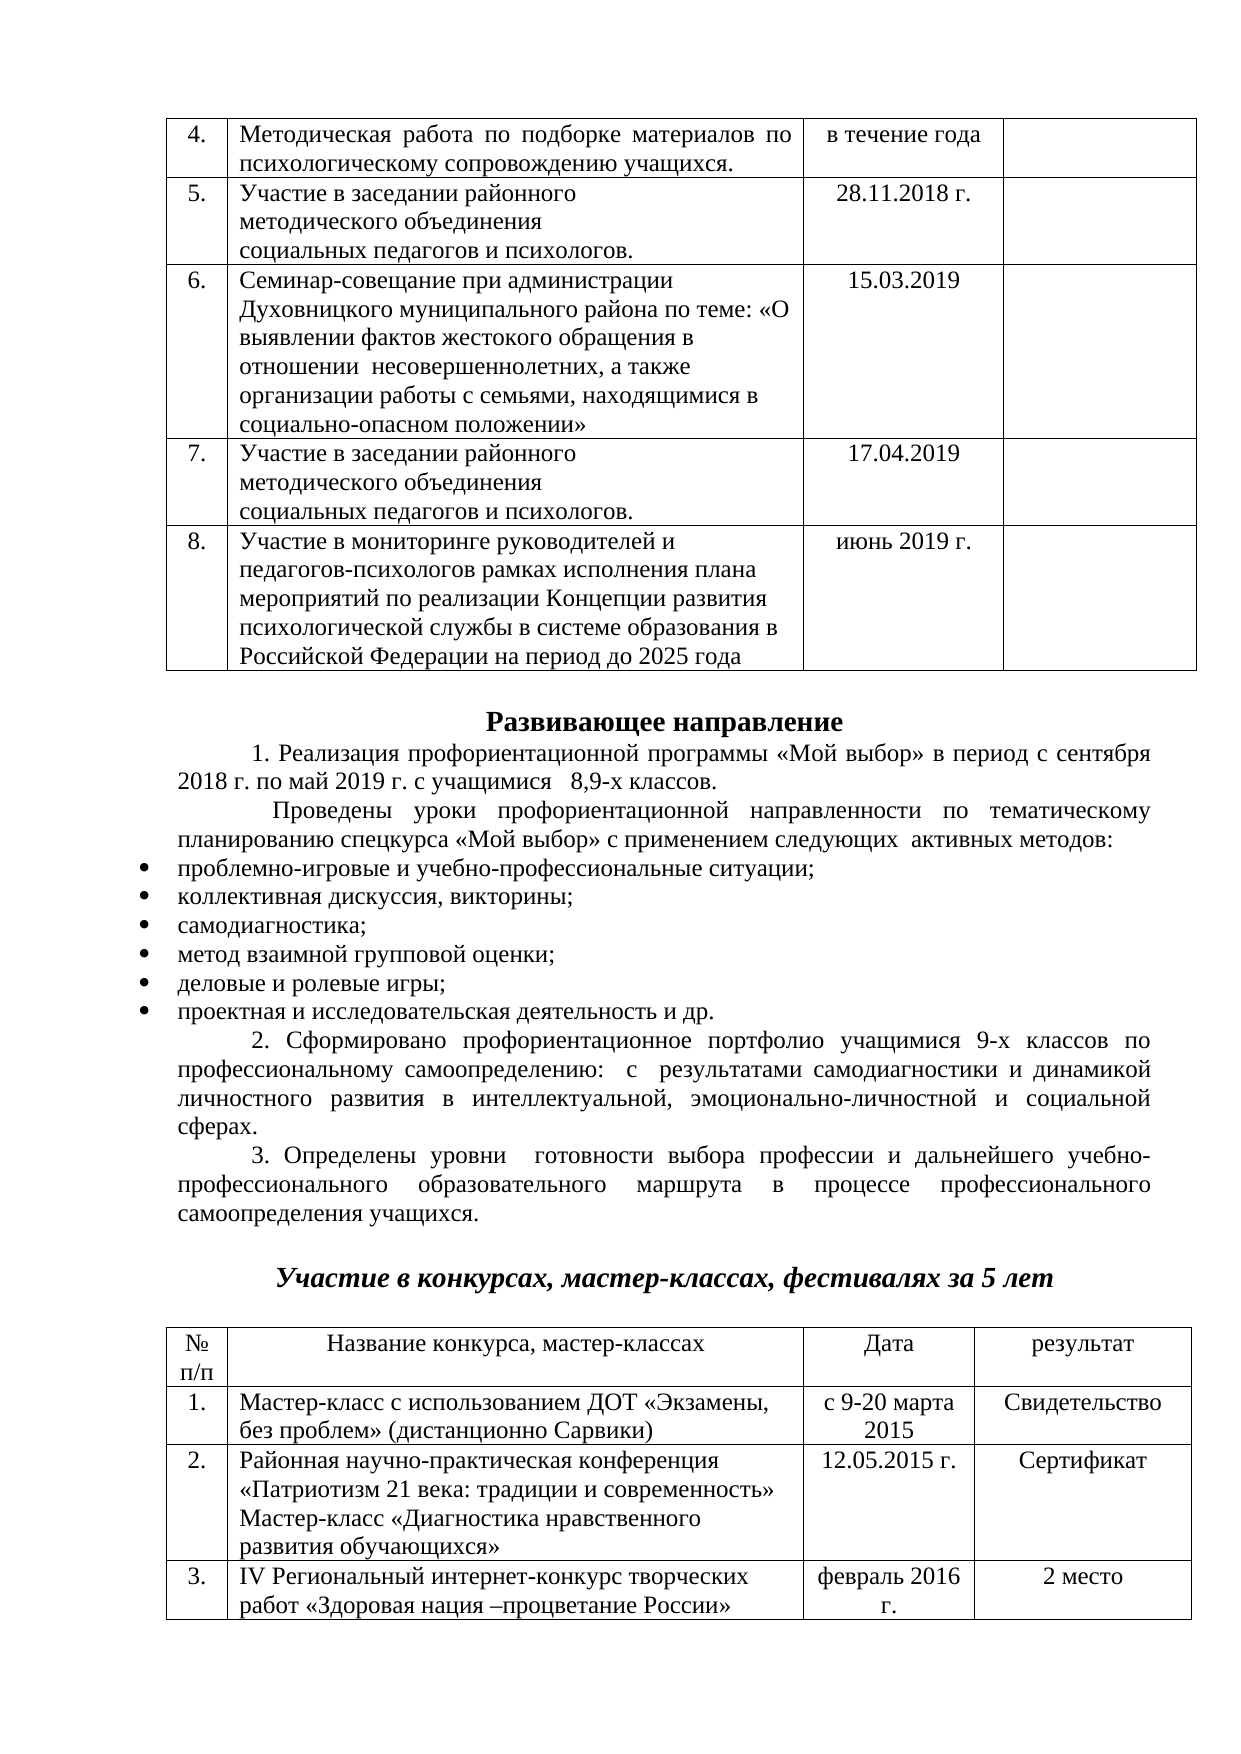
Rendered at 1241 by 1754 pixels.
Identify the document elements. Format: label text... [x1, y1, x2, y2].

table_cell [1004, 178, 1196, 264]
table_cell 7. [167, 439, 227, 525]
list проблемно-игровые и учебно-профессиональные ситуации; [140, 853, 1152, 881]
table_cell 15.03.2019 [804, 265, 1003, 437]
table_cell Свидетельство [975, 1387, 1191, 1444]
table_cell [1004, 526, 1196, 669]
table_header результат [975, 1328, 1191, 1386]
table_cell Районная научно-практическая конференция «Патриотизм 21 века: традиции и современность» Мастер-класс «Диагностика нравственного развития обучающихся» [228, 1445, 803, 1560]
list 2. Сформировано профориентационное портфолио учащимися 9-х классов по профессиональному самоопределению: с результатами самодиагностики и динамикой личностного развития в интеллектуальной, эмоционально-личностной и социальной сферах. [177, 1025, 1152, 1140]
table_cell [1004, 439, 1196, 525]
table_cell 28.11.2018 г. [804, 178, 1003, 264]
table_cell 2. [167, 1445, 227, 1560]
list проектная и исследовательская деятельность и др. [140, 996, 1152, 1025]
table_cell Методическая работа по подборке материалов по психологическому сопровождению учащихся. [228, 119, 803, 177]
table_header Название конкурса, мастер-классах [228, 1328, 803, 1386]
table_cell 12.05.2015 г. [804, 1445, 974, 1560]
table_cell 4. [167, 119, 227, 177]
table_cell Участие в мониторинге руководителей и педагогов-психологов рамках исполнения плана мероприятий по реализации Концепции развития психологической службы в системе образования в Российской Федерации на период до 2025 года [228, 526, 803, 669]
table_cell Сертификат [975, 1445, 1191, 1560]
text Участие в конкурсах, мастер-классах, фестивалях за 5 лет [177, 1260, 1152, 1293]
table_cell 1. [167, 1387, 227, 1444]
table_cell Участие в заседании районного методического объединения социальных педагогов и психологов. [228, 439, 803, 525]
table_cell Участие в заседании районного методического объединения социальных педагогов и психологов. [228, 178, 803, 264]
table_cell 6. [167, 265, 227, 437]
list коллективная дискуссия, викторины; [140, 881, 1152, 910]
table_cell Семинар-совещание при администрации Духовницкого муниципального района по теме: «О выявлении фактов жестокого обращения в отношении несовершеннолетних, а также организации работы с семьями, находящимися в социально-опасном положении» [228, 265, 803, 437]
table_cell [1004, 119, 1196, 177]
table_cell в течение года [804, 119, 1003, 177]
table_cell 3. [167, 1561, 227, 1619]
table_cell Мастер-класс с использованием ДОТ «Экзамены, без проблем» (дистанционно Сарвики) [228, 1387, 803, 1444]
table_cell 2 место [975, 1561, 1191, 1619]
list метод взаимной групповой оценки; [140, 939, 1152, 968]
table_cell с 9-20 марта 2015 [804, 1387, 974, 1444]
list 1. Реализация профориентационной программы «Мой выбор» в период с сентября 2018 г. по май 2019 г. с учащимися 8,9-х классов. [177, 738, 1152, 795]
table_cell 17.04.2019 [804, 439, 1003, 525]
list деловые и ролевые игры; [140, 968, 1152, 996]
table_cell [1004, 265, 1196, 437]
table_cell 5. [167, 178, 227, 264]
list самодиагностика; [140, 910, 1152, 939]
table_header № п/п [167, 1328, 227, 1386]
table_cell февраль 2016 г. [804, 1561, 974, 1619]
table_cell IV Региональный интернет-конкурс творческих работ «Здоровая нация –процветание России» [228, 1561, 803, 1619]
table_cell 8. [167, 526, 227, 669]
table_header Дата [804, 1328, 974, 1386]
table_cell июнь 2019 г. [804, 526, 1003, 669]
text Развивающее направление [177, 704, 1152, 738]
list 3. Определены уровни готовности выбора профессии и дальнейшего учебно-профессионального образовательного маршрута в процессе профессионального самоопределения учащихся. [177, 1140, 1152, 1226]
list Проведены уроки профориентационной направленности по тематическому планированию спецкурса «Мой выбор» с применением следующих активных методов: [177, 795, 1152, 853]
